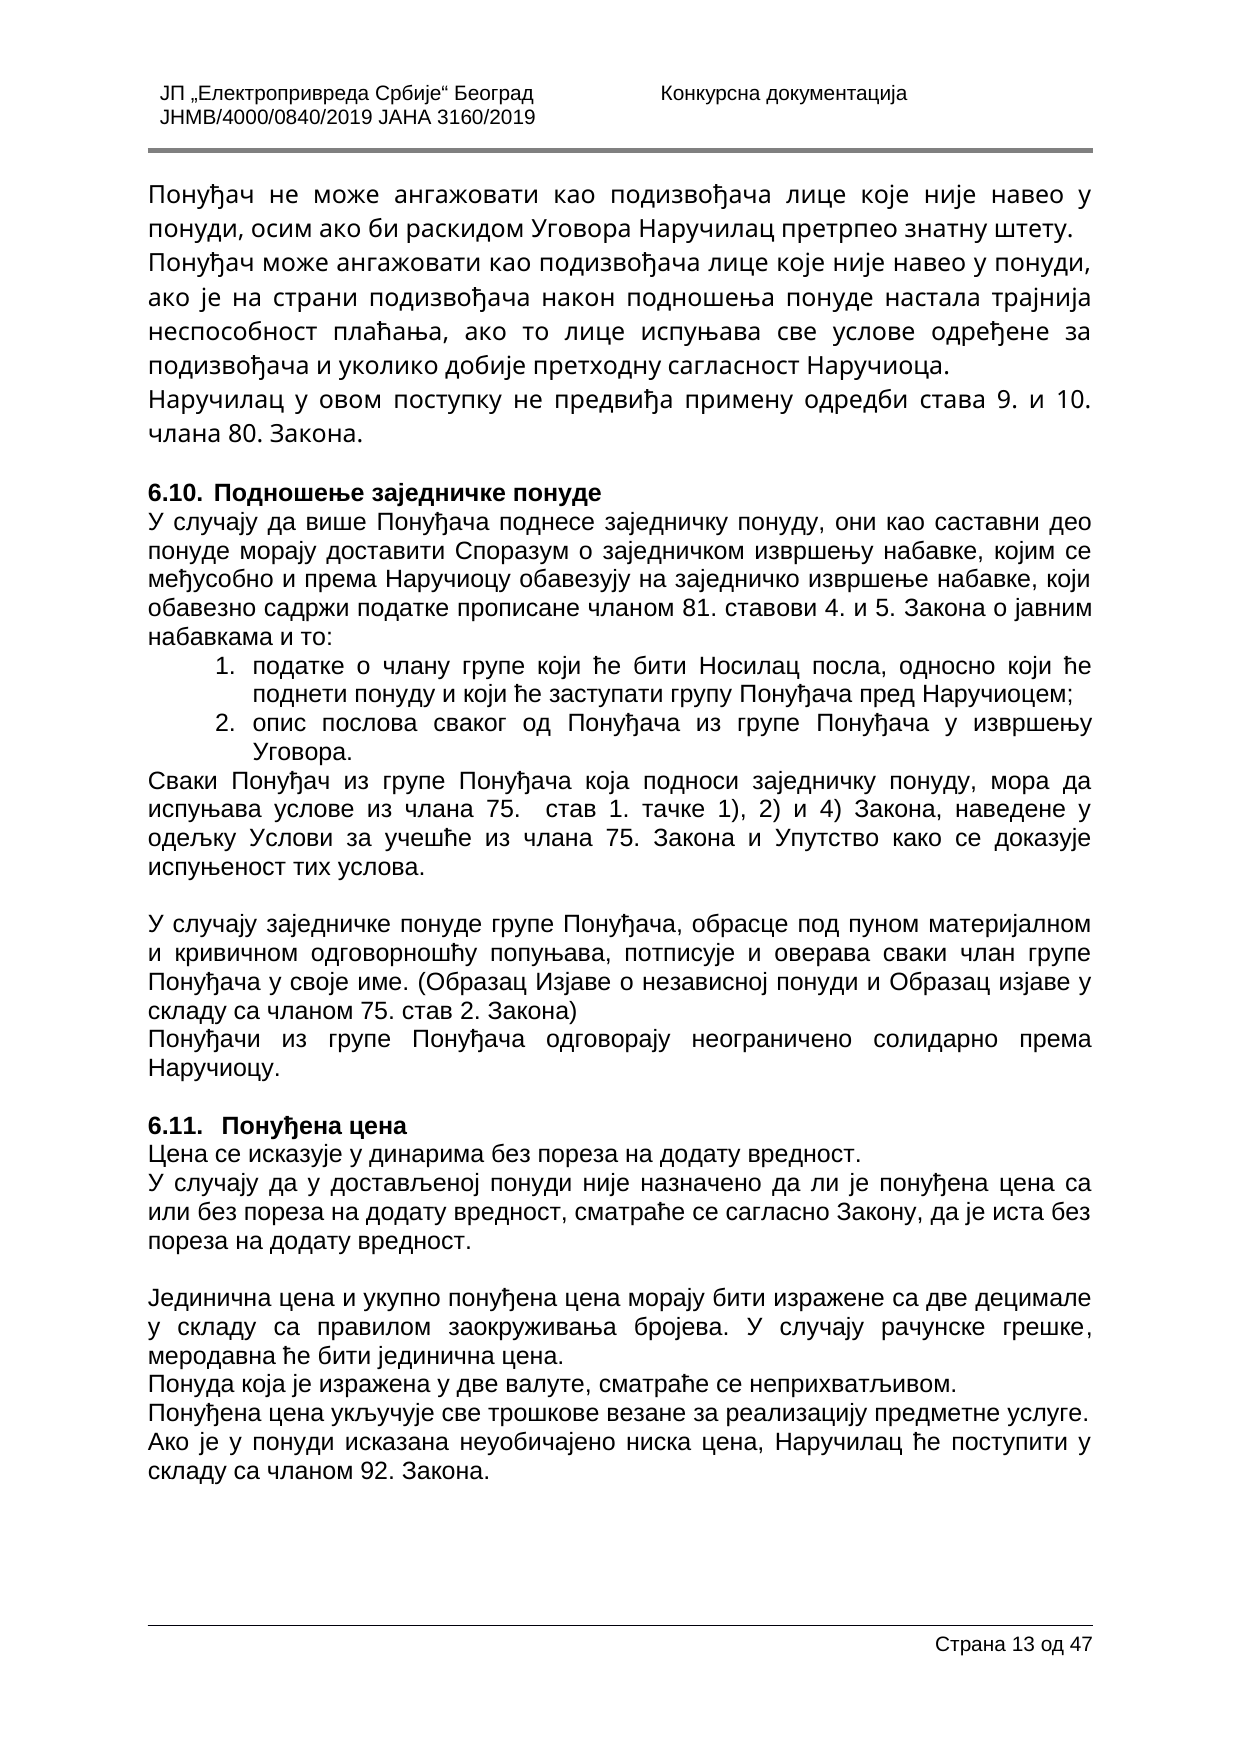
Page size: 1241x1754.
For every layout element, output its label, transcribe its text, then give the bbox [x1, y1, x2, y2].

list Подношење заједничке понуде [148, 478, 1093, 507]
text Јединична цена и укупно понуђена цена морају бити изражене са две децимале у складу са правилом заокруживања бројева. У случају рачунске грешке, меродавна ће бити јединична цена. [148, 1283, 1093, 1369]
text Сваки Понуђач из групе Понуђача која подноси заједничку понуду, мора да испуњава услове из члана 75. став 1. тачке 1), 2) и 4) Закона, наведене у одељку Услови за учешће из члана 75. Закона и Упутство како се доказује испуњеност тих услова. [148, 766, 1093, 881]
text Цена се исказује у динарима без пореза на додату вредност. [148, 1139, 1093, 1168]
text У случају да више Понуђача поднесе заједничку понуду, они као саставни део понуде морају доставити Споразум о заједничком извршењу набавке, којим се међусобно и према Наручиоцу обавезују на заједничко извршење набавке, који обавезно садржи податке прописане чланом 81. ставови 4. и 5. Закона о јавним набавкама и то: [148, 507, 1093, 651]
text Понуђачи из групе Понуђача одговорају неограничено солидарно према Наручиоцу. [148, 1024, 1093, 1082]
list податке о члану групе који ће бити Носилац посла, односно који ће поднети понуду и који ће заступати групу Понуђача пред Наручиоцем; [215, 651, 1093, 708]
text Понуда која је изражена у две валуте, сматраће се неприхватљивом. [148, 1369, 1093, 1398]
text У случају да у достављеној понуди није назначено да ли је понуђена цена са или без пореза на додату вредност, сматраће се сагласно Закону, да је иста без пореза на додату вредност. [148, 1168, 1093, 1254]
text Ако је у понуди исказана неуобичајено ниска цена, Наручилац ће поступити у складу са чланом 92. Закона. [148, 1427, 1093, 1484]
text У случају заједничке понуде групе Понуђача, обрасце под пуном материјалном и кривичном одговорношћу попуњава, потписује и оверава сваки члан групе Понуђача у своје име. (Образац Изјаве о независној понуди и Образац изјаве у складу са чланом 75. став 2. Закона) [148, 909, 1093, 1024]
text Понуђена цена укључује све трошкове везане за реализацију предметне услуге. [148, 1398, 1093, 1427]
list Понуђена цена [148, 1111, 1093, 1139]
text Понуђач не може ангажовати као подизвођача лице које није навео у понуди, осим ако би раскидом Уговора Наручилац претрпео знатну штету. [148, 177, 1093, 245]
text Наручилац у овом поступку не предвиђа примену одредби става 9. и 10. члана 80. Закона. [148, 381, 1093, 449]
list опис послова сваког од Понуђача из групе Понуђача у извршењу Уговора. [215, 708, 1093, 766]
text Понуђач може ангажовати као подизвођача лице које није навео у понуди, ако је на страни подизвођача након подношења понуде настала трајнија неспособност плаћања, ако то лице испуњава све услове одређене за подизвођача и уколико добије претходну сагласност Наручиоца. [148, 245, 1093, 381]
